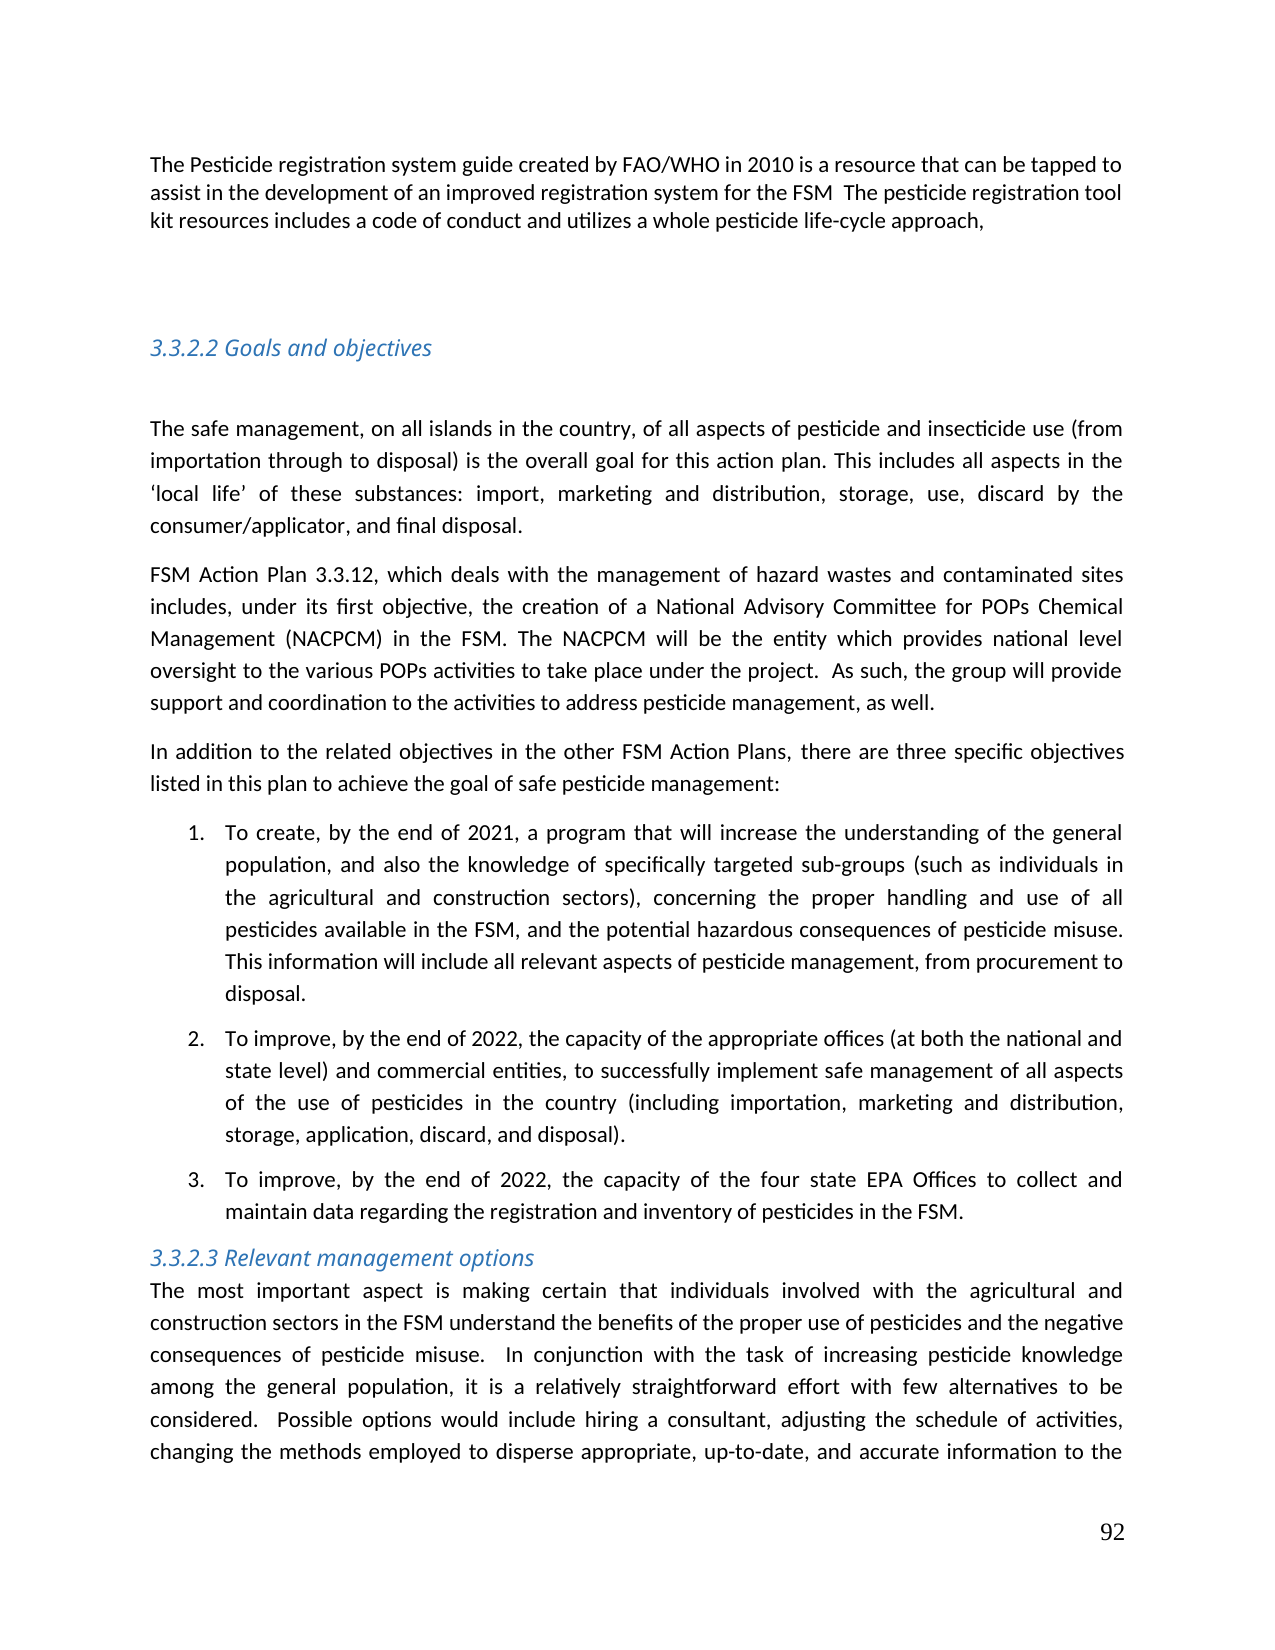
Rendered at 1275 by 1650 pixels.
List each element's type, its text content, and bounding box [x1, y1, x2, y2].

list To improve, by the end of 2022, the capacity of the appropriate offices (at both the national and state level) and commercial entities, to successfully implement safe management of all aspects of the use of pesticides in the country (including importation, marketing and distribution, storage, application, discard, and disposal). [187, 1024, 1125, 1149]
text The safe management, on all islands in the country, of all aspects of pesticide and insecticide use (from importation through to disposal) is the overall goal for this action plan. This includes all aspects in the ‘local life’ of these substances: import, marketing and distribution, storage, use, discard by the consumer/applicator, and final disposal. [150, 414, 1125, 539]
list To improve, by the end of 2022, the capacity of the four state EPA Offices to collect and maintain data regarding the registration and inventory of pesticides in the FSM. [187, 1165, 1125, 1226]
list To create, by the end of 2021, a program that will increase the understanding of the general population, and also the knowledge of specifically targeted sub-groups (such as individuals in the agricultural and construction sectors), concerning the proper handling and use of all pesticides available in the FSM, and the potential hazardous consequences of pesticide misuse. This information will include all relevant aspects of pesticide management, from procurement to disposal. [187, 818, 1125, 1007]
subtitle 3.3.2.3 Relevant management options [150, 1242, 1125, 1273]
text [150, 1276, 1125, 1465]
text FSM Action Plan 3.3.12, which deals with the management of hazard wastes and contaminated sites includes, under its first objective, the creation of a National Advisory Committee for POPs Chemical Management (NACPCM) in the FSM. The NACPCM will be the entity which provides national level oversight to the various POPs activities to take place under the project. As such, the group will provide support and coordination to the activities to address pesticide management, as well. [150, 560, 1125, 717]
text The Pesticide registration system guide created by FAO/WHO in 2010 is a resource that can be tapped to assist in the development of an improved registration system for the FSM The pesticide registration tool kit resources includes a code of conduct and utilizes a whole pesticide life-cycle approach, [150, 150, 1125, 234]
subtitle 3.3.2.2 Goals and objectives [150, 332, 1125, 363]
text In addition to the related objectives in the other FSM Action Plans, there are three specific objectives listed in this plan to achieve the goal of safe pesticide management: [150, 737, 1125, 798]
